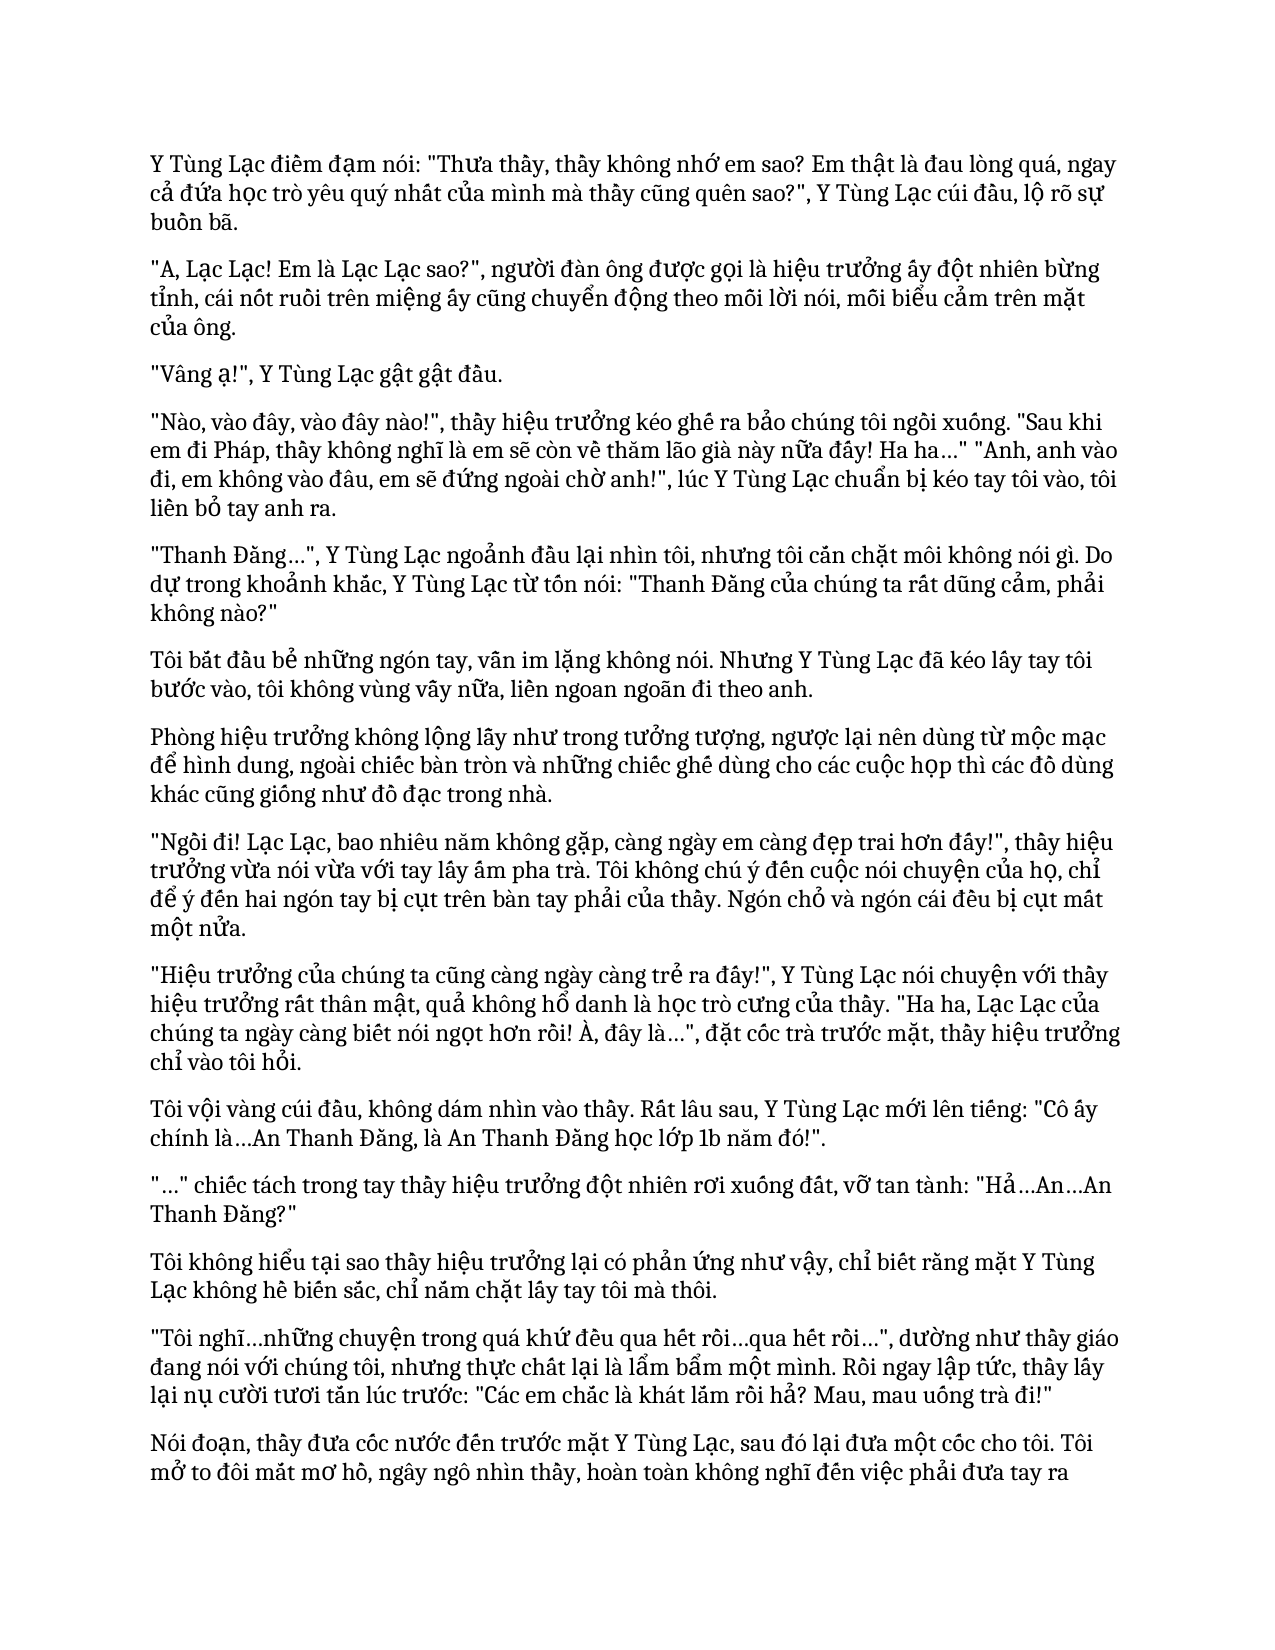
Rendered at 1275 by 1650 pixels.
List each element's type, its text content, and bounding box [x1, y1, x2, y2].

text Tôi không hiểu tại sao thầy hiệu trưởng lại có phản ứng như vậy, chỉ biết rằng mặt Y Tùng Lạc không hề biến sắc, chỉ nắm chặt lấy tay tôi mà thôi. [150, 1247, 1125, 1305]
text "Ngồi đi! Lạc Lạc, bao nhiêu năm không gặp, càng ngày em càng đẹp trai hơn đấy!", thầy hiệu trưởng vừa nói vừa với tay lấy ấm pha trà. Tôi không chú ý đến cuộc nói chuyện của họ, chỉ để ý đến hai ngón tay bị cụt trên bàn tay phải của thầy. Ngón chỏ và ngón cái đều bị cụt mất một nửa. [150, 827, 1125, 942]
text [150, 1429, 1125, 1486]
text "A, Lạc Lạc! Em là Lạc Lạc sao?", người đàn ông được gọi là hiệu trưởng ấy đột nhiên bừng tỉnh, cái nốt ruồi trên miệng ấy cũng chuyển động theo mỗi lời nói, mỗi biểu cảm trên mặt của ông. [150, 255, 1125, 341]
text Y Tùng Lạc điềm đạm nói: "Thưa thầy, thầy không nhớ em sao? Em thật là đau lòng quá, ngay cả đứa học trò yêu quý nhất của mình mà thầy cũng quên sao?", Y Tùng Lạc cúi đầu, lộ rõ sự buồn bã. [150, 150, 1125, 236]
text "Vâng ạ!", Y Tùng Lạc gật gật đầu. [150, 360, 1125, 389]
text "Thanh Đằng…", Y Tùng Lạc ngoảnh đầu lại nhìn tôi, nhưng tôi cắn chặt môi không nói gì. Do dự trong khoảnh khắc, Y Tùng Lạc từ tốn nói: "Thanh Đằng của chúng ta rất dũng cảm, phải không nào?" [150, 541, 1125, 627]
text "Tôi nghĩ…những chuyện trong quá khứ đều qua hết rồi…qua hết rồi…", dường như thầy giáo đang nói với chúng tôi, nhưng thực chất lại là lẩm bẩm một mình. Rồi ngay lập tức, thầy lấy lại nụ cười tươi tắn lúc trước: "Các em chắc là khát lắm rồi hả? Mau, mau uống trà đi!" [150, 1324, 1125, 1410]
text "Hiệu trưởng của chúng ta cũng càng ngày càng trẻ ra đấy!", Y Tùng Lạc nói chuyện với thầy hiệu trưởng rất thân mật, quả không hổ danh là học trò cưng của thầy. "Ha ha, Lạc Lạc của chúng ta ngày càng biết nói ngọt hơn rồi! À, đây là…", đặt cốc trà trước mặt, thầy hiệu trưởng chỉ vào tôi hỏi. [150, 961, 1125, 1076]
text Tôi vội vàng cúi đầu, không dám nhìn vào thầy. Rất lâu sau, Y Tùng Lạc mới lên tiếng: "Cô ấy chính là…An Thanh Đằng, là An Thanh Đằng học lớp 1b năm đó!". [150, 1095, 1125, 1152]
text Phòng hiệu trưởng không lộng lẫy như trong tưởng tượng, ngược lại nên dùng từ mộc mạc để hình dung, ngoài chiếc bàn tròn và những chiếc ghế dùng cho các cuộc họp thì các đồ dùng khác cũng giống như đồ đạc trong nhà. [150, 722, 1125, 809]
text Tôi bắt đầu bẻ những ngón tay, vẫn im lặng không nói. Nhưng Y Tùng Lạc đã kéo lấy tay tôi bước vào, tôi không vùng vẫy nữa, liền ngoan ngoãn đi theo anh. [150, 646, 1125, 704]
text "Nào, vào đây, vào đây nào!", thầy hiệu trưởng kéo ghế ra bảo chúng tôi ngồi xuống. "Sau khi em đi Pháp, thầy không nghĩ là em sẽ còn về thăm lão già này nữa đấy! Ha ha…" "Anh, anh vào đi, em không vào đâu, em sẽ đứng ngoài chờ anh!", lúc Y Tùng Lạc chuẩn bị kéo tay tôi vào, tôi liền bỏ tay anh ra. [150, 407, 1125, 522]
text "…" chiếc tách trong tay thầy hiệu trưởng đột nhiên rơi xuống đất, vỡ tan tành: "Hả…An…An Thanh Đằng?" [150, 1171, 1125, 1229]
